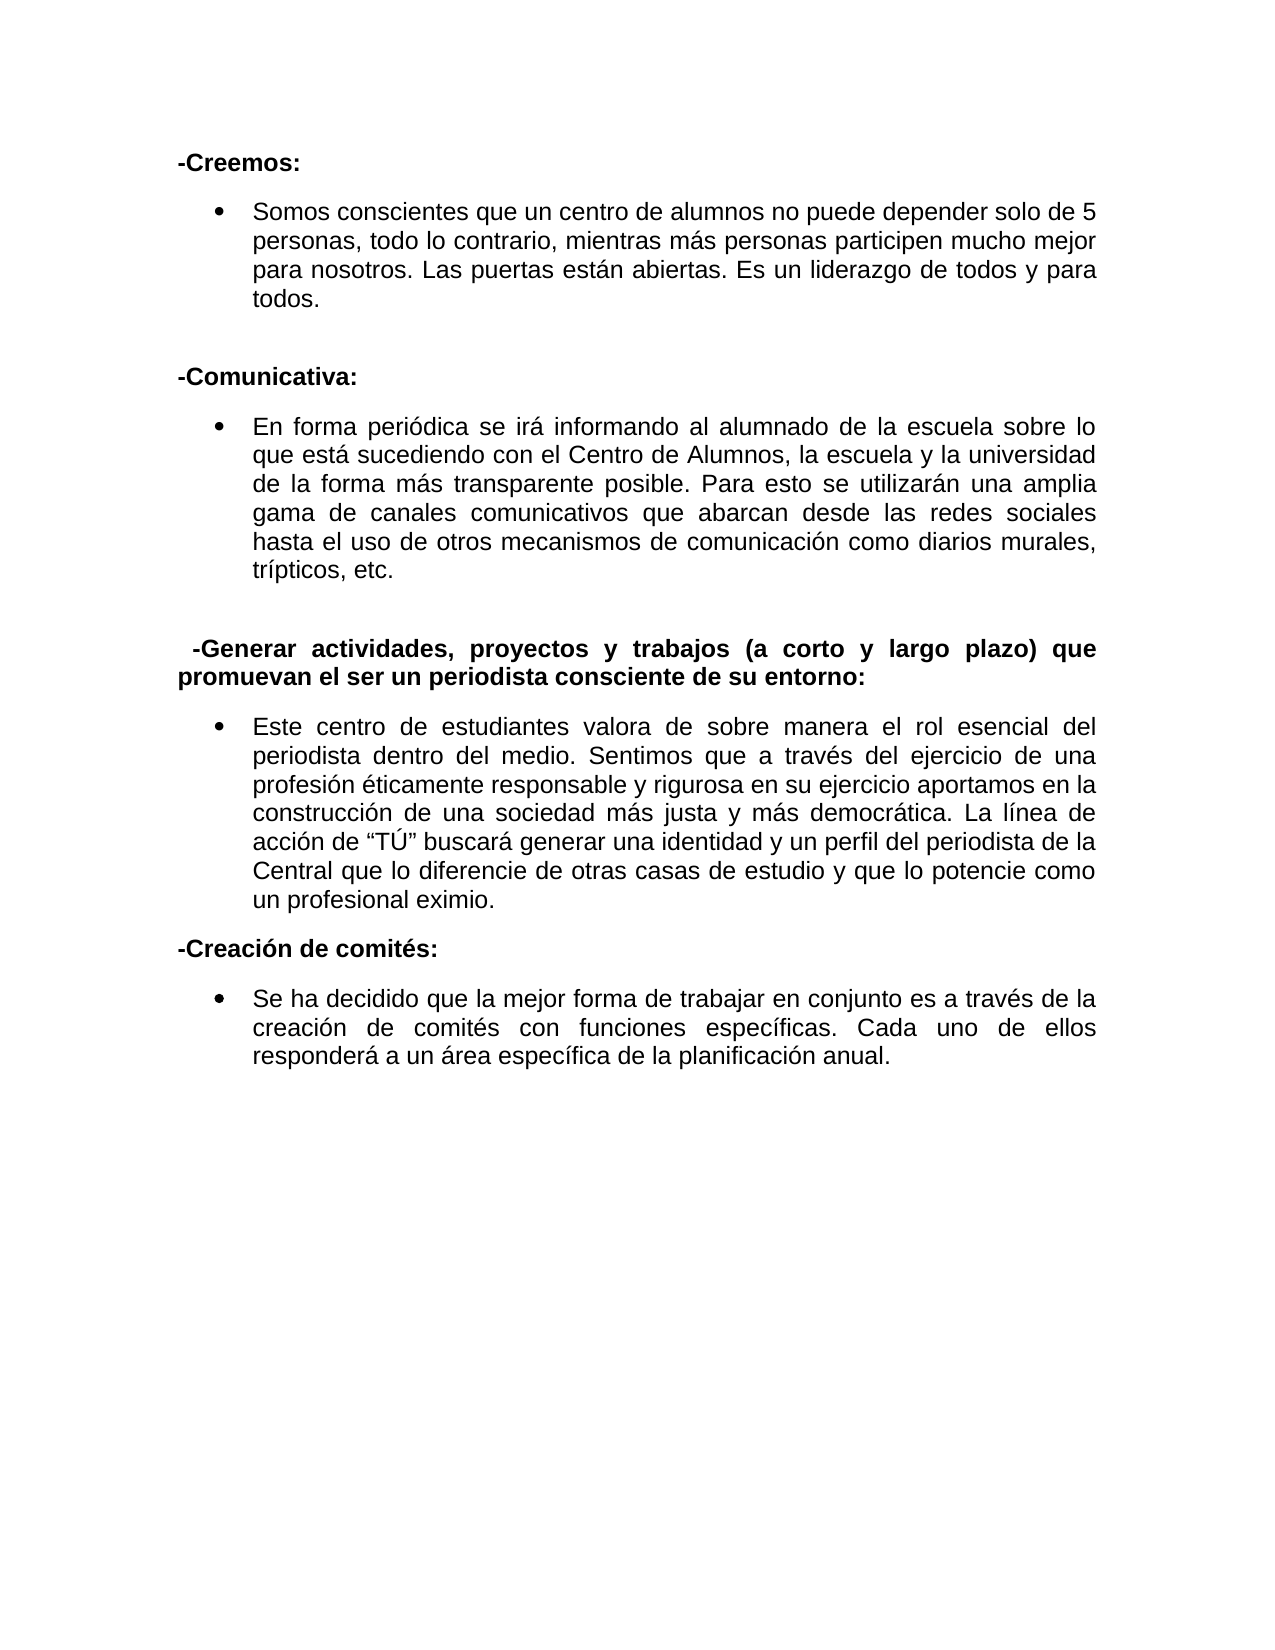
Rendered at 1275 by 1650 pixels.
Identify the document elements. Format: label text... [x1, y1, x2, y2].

list Somos conscientes que un centro de alumnos no puede depender solo de 5 personas, todo lo contrario, mientras más personas participen mucho mejor para nosotros. Las puertas están abiertas. Es un liderazgo de todos y para todos. [215, 197, 1098, 312]
list Este centro de estudiantes valora de sobre manera el rol esencial del periodista dentro del medio. Sentimos que a través del ejercicio de una profesión éticamente responsable y rigurosa en su ejercicio aportamos en la construcción de una sociedad más justa y más democrática. La línea de acción de “TÚ” buscará generar una identidad y un perfil del periodista de la Central que lo diferencie de otras casas de estudio y que lo potencie como un profesional eximio. [215, 712, 1098, 913]
list Se ha decidido que la mejor forma de trabajar en conjunto es a través de la creación de comités con funciones específicas. Cada uno de ellos responderá a un área específica de la planificación anual. [215, 984, 1098, 1070]
list En forma periódica se irá informando al alumnado de la escuela sobre lo que está sucediendo con el Centro de Alumnos, la escuela y la universidad de la forma más transparente posible. Para esto se utilizarán una amplia gama de canales comunicativos que abarcan desde las redes sociales hasta el uso de otros mecanismos de comunicación como diarios murales, trípticos, etc. [215, 411, 1098, 584]
text -Comunicativa: [177, 362, 1098, 391]
text -Creación de comités: [177, 934, 1098, 963]
text -Creemos: [177, 148, 1098, 176]
text -Generar actividades, proyectos y trabajos (a corto y largo plazo) que promuevan el ser un periodista consciente de su entorno: [177, 634, 1098, 691]
